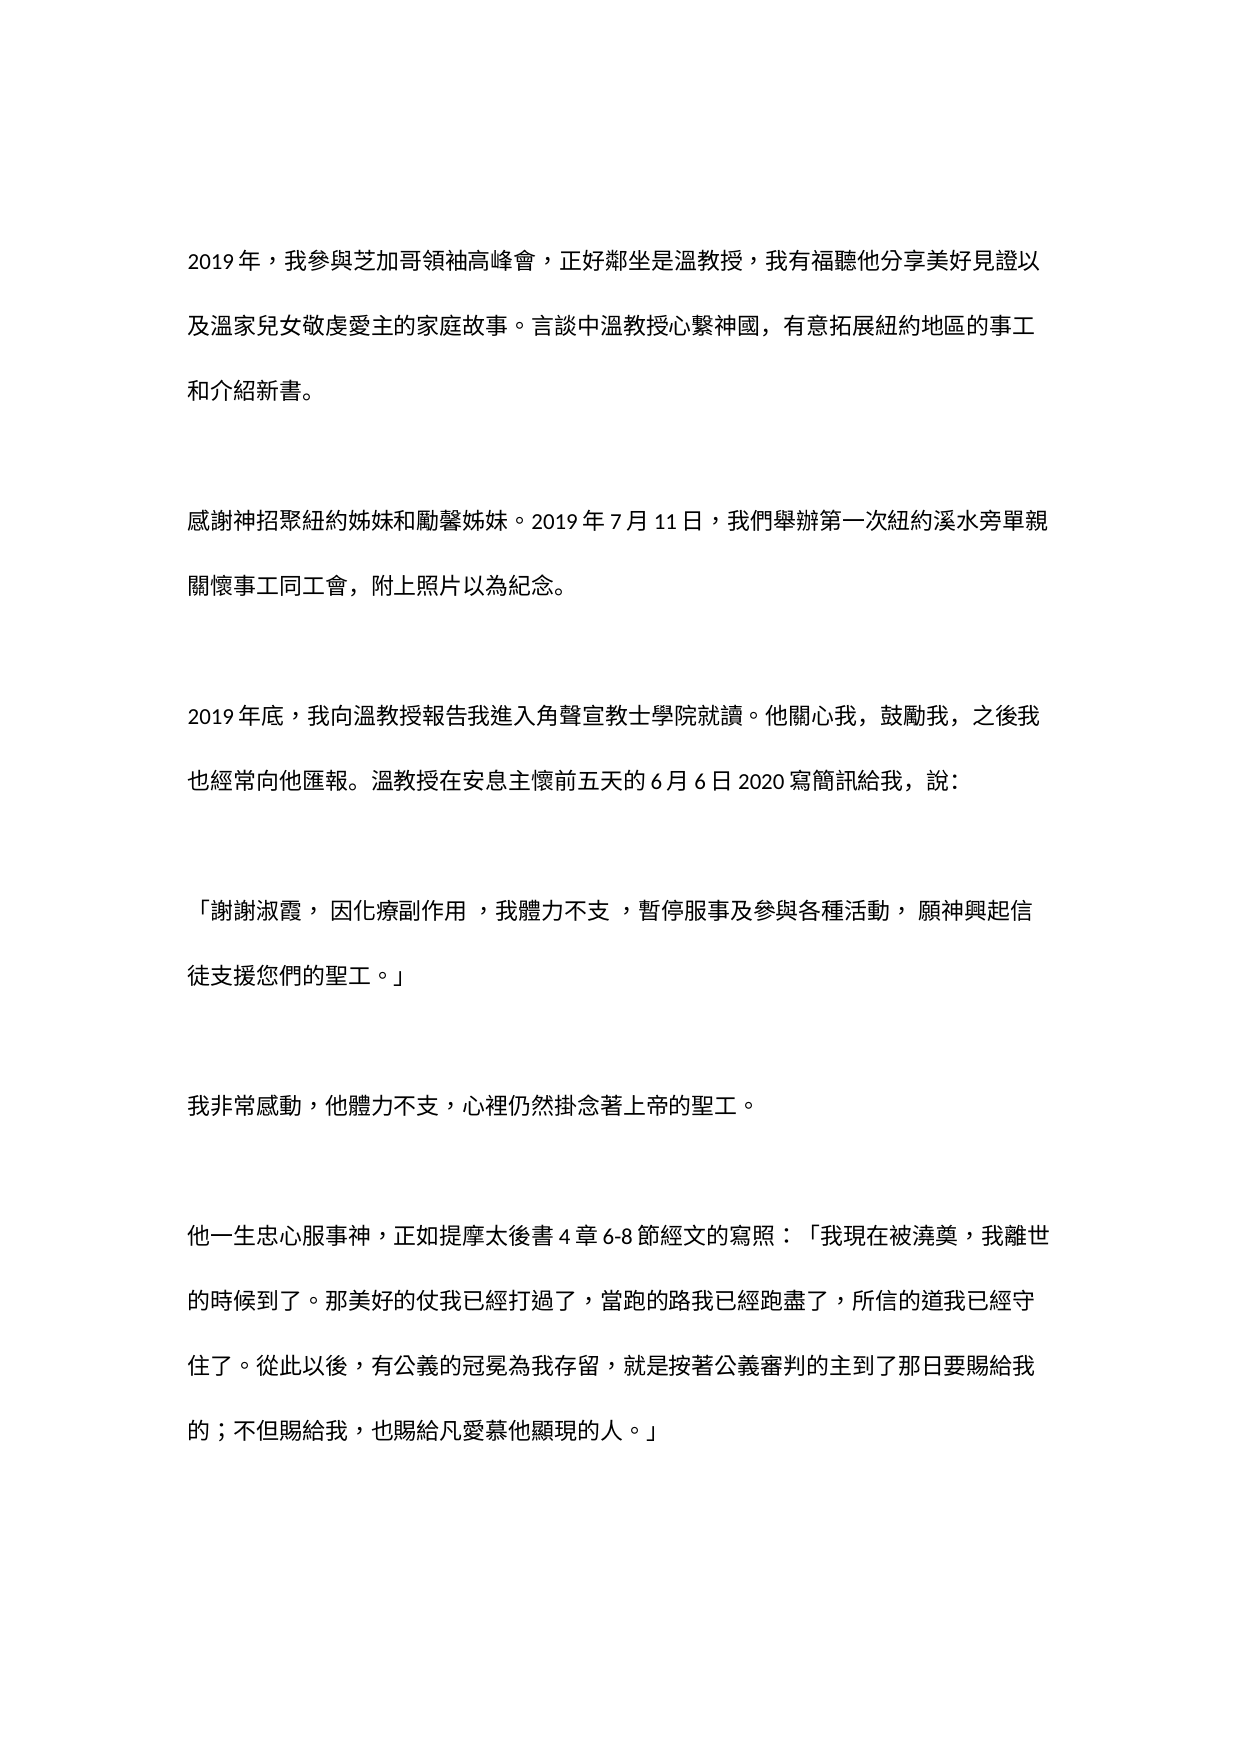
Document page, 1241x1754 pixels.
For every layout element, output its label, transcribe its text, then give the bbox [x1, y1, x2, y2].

text 2019年，我參與芝加哥領袖高峰會，正好鄰坐是溫教授，我有福聽他分享美好見證以及溫家兒女敬虔愛主的家庭故事。言談中溫教授心繋神國，有意拓展紐約地區的事工和介紹新書。 [187, 227, 1053, 422]
text 感謝神招聚紐約姊妹和勵馨姊妹。2019年7月11日，我們舉辦第一次紐約溪水旁單親關懷事工同工會，附上照片以為紀念。 [187, 487, 1053, 617]
text 2019年底，我向溫教授報告我進入角聲宣教士學院就讀。他關心我，鼓勵我，之後我也經常向他匯報。溫教授在安息主懷前五天的6月6日2020寫簡訊給我，說： [187, 682, 1053, 812]
text 「謝謝淑霞， 因化療副作用 ，我體力不支 ，暫停服事及參與各種活動， 願神興起信徒支援您們的聖工。」 [187, 877, 1053, 1007]
text 他一生忠心服事神，正如提摩太後書4章6-8節經文的寫照：「我現在被澆奠，我離世的時候到了。那美好的仗我已經打過了，當跑的路我已經跑盡了，所信的道我已經守住了。從此以後，有公義的冠冕為我存留，就是按著公義審判的主到了那日要賜給我的；不但賜給我，也賜給凡愛慕他顯現的人。」 [187, 1202, 1053, 1462]
text 我非常感動，他體力不支，心裡仍然掛念著上帝的聖工。 [187, 1072, 1053, 1137]
